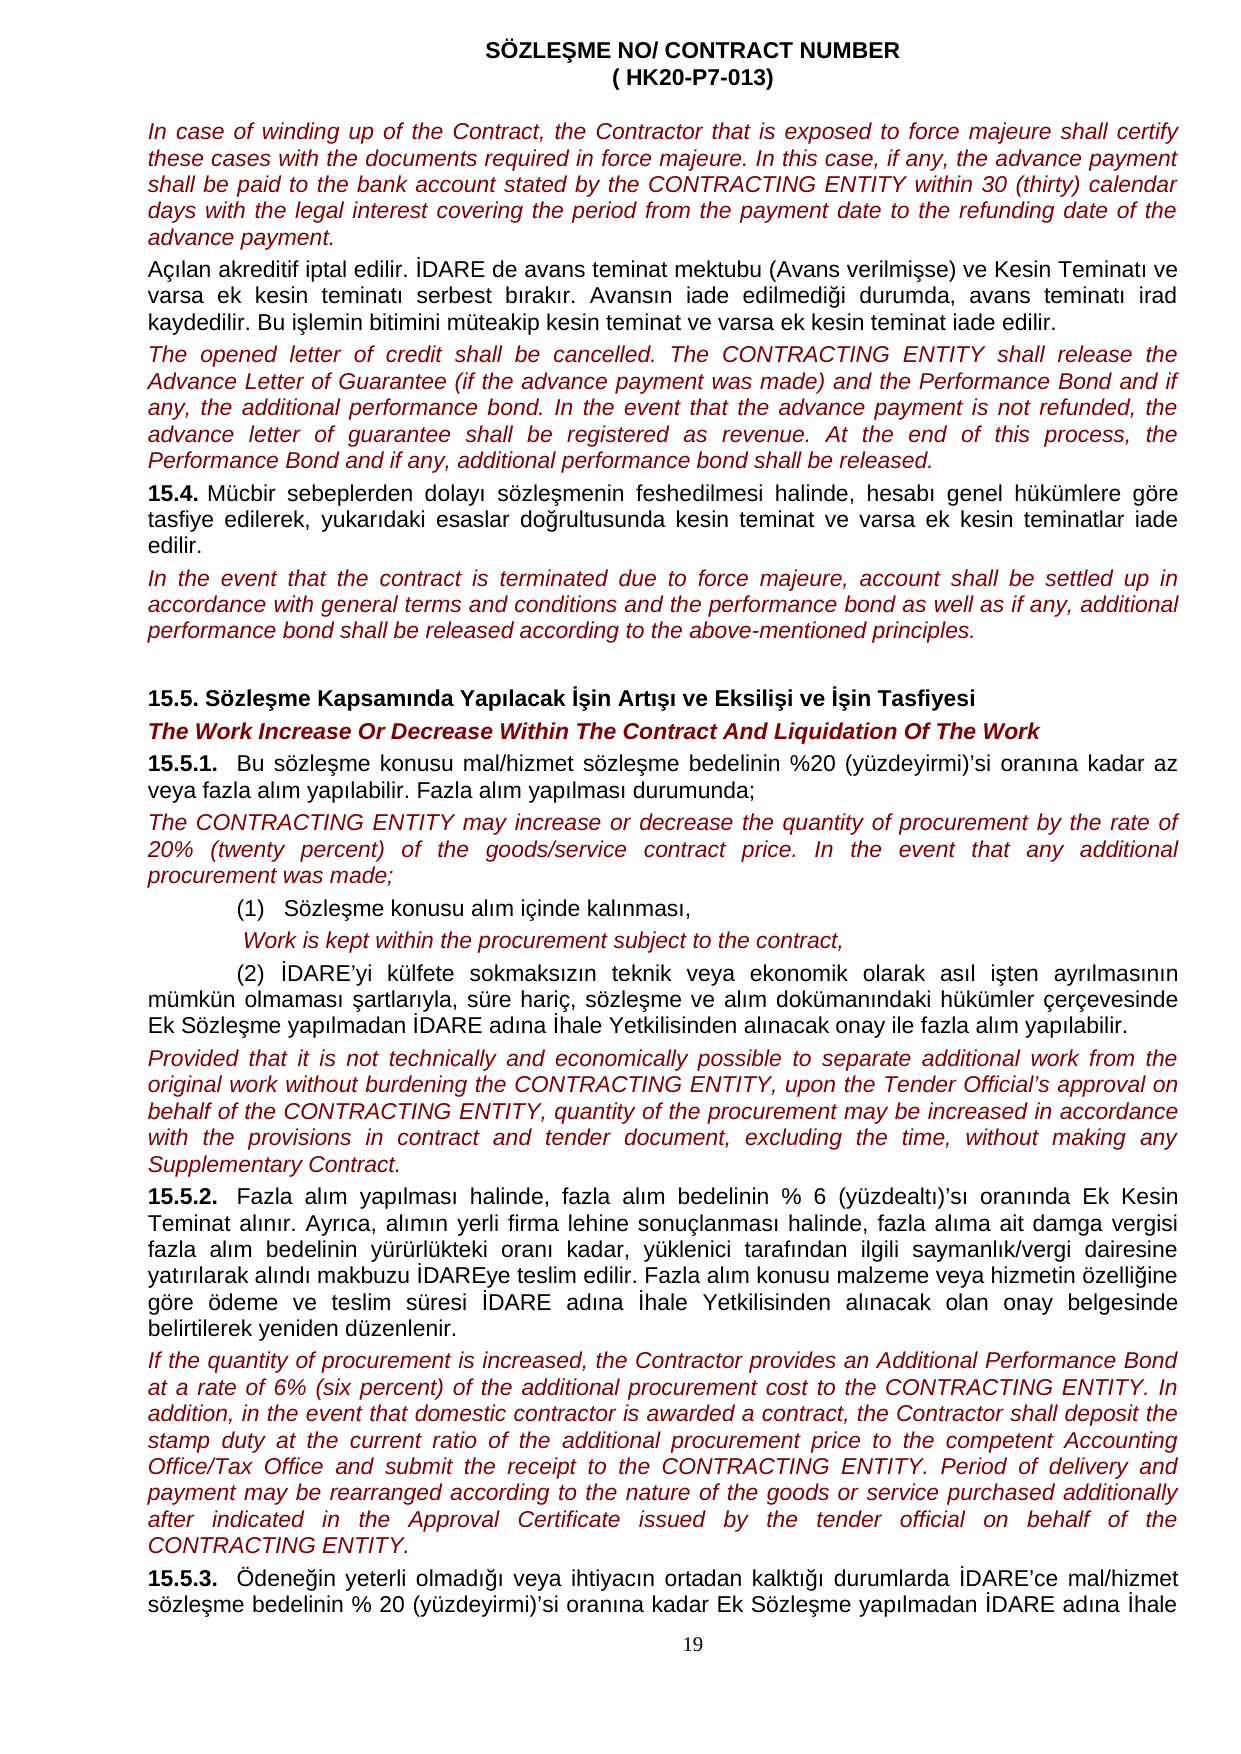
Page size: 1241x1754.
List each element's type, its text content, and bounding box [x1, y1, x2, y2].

text (1) Sözleşme konusu alım içinde kalınması, [148, 894, 1179, 921]
text In case of winding up of the Contract, the Contractor that is exposed to force majeure shall certify these cases with the documents required in force majeure. In this case, if any, the advance payment shall be paid to the bank account stated by the CONTRACTING ENTITY within 30 (thirty) calendar days with the legal interest covering the period from the payment date to the refunding date of the advance payment. [148, 118, 1179, 250]
text Provided that it is not technically and economically possible to separate additional work from the original work without burdening the CONTRACTING ENTITY, upon the Tender Official’s approval on behalf of the CONTRACTING ENTITY, quantity of the procurement may be increased in accordance with the provisions in contract and tender document, excluding the time, without making any Supplementary Contract. [148, 1045, 1179, 1177]
text 15.4. Mücbir sebeplerden dolayı sözleşmenin feshedilmesi halinde, hesabı genel hükümlere göre tasfiye edilerek, yukarıdaki esaslar doğrultusunda kesin teminat ve varsa ek kesin teminatlar iade edilir. [148, 479, 1179, 558]
text Açılan akreditif iptal edilir. İDARE de avans teminat mektubu (Avans verilmişse) ve Kesin Teminatı ve varsa ek kesin teminatı serbest bırakır. Avansın iade edilmediği durumda, avans teminatı irad kaydedilir. Bu işlemin bitimini müteakip kesin teminat ve varsa ek kesin teminat iade edilir. [148, 256, 1179, 335]
text Work is kept within the procurement subject to the contract, [148, 927, 1179, 953]
text 15.5.2. Fazla alım yapılması halinde, fazla alım bedelinin % 6 (yüzdealtı)’sı oranında Ek Kesin Teminat alınır. Ayrıca, alımın yerli firma lehine sonuçlanması halinde, fazla alıma ait damga vergisi fazla alım bedelinin yürürlükteki oranı kadar, yüklenici tarafından ilgili saymanlık/vergi dairesine yatırılarak alındı makbuzu İDAREye teslim edilir. Fazla alım konusu malzeme veya hizmetin özelliğine göre ödeme ve teslim süresi İDARE adına İhale Yetkilisinden alınacak olan onay belgesinde belirtilerek yeniden düzenlenir. [148, 1183, 1179, 1341]
text In the event that the contract is terminated due to force majeure, account shall be settled up in accordance with general terms and conditions and the performance bond as well as if any, additional performance bond shall be released according to the above-mentioned principles. [148, 565, 1179, 644]
text The opened letter of credit shall be cancelled. The CONTRACTING ENTITY shall release the Advance Letter of Guarantee (if the advance payment was made) and the Performance Bond and if any, the additional performance bond. In the event that the advance payment is not refunded, the advance letter of guarantee shall be registered as revenue. At the end of this process, the Performance Bond and if any, additional performance bond shall be released. [148, 341, 1179, 473]
text The CONTRACTING ENTITY may increase or decrease the quantity of procurement by the rate of 20% (twenty percent) of the goods/service contract price. In the event that any additional procurement was made; [148, 809, 1179, 888]
text (2) İDARE’yi külfete sokmaksızın teknik veya ekonomik olarak asıl işten ayrılmasının mümkün olmaması şartlarıyla, süre hariç, sözleşme ve alım dokümanındaki hükümler çerçevesinde Ek Sözleşme yapılmadan İDARE adına İhale Yetkilisinden alınacak onay ile fazla alım yapılabilir. [148, 960, 1179, 1039]
text 15.5. Sözleşme Kapsamında Yapılacak İşin Artışı ve Eksilişi ve İşin Tasfiyesi [148, 685, 1179, 711]
text 15.5.1. Bu sözleşme konusu mal/hizmet sözleşme bedelinin %20 (yüzdeyirmi)’si oranına kadar az veya fazla alım yapılabilir. Fazla alım yapılması durumunda; [148, 750, 1179, 803]
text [148, 1564, 1179, 1617]
text The Work Increase Or Decrease Within The Contract And Liquidation Of The Work [148, 718, 1179, 744]
text If the quantity of procurement is increased, the Contractor provides an Additional Performance Bond at a rate of 6% (six percent) of the additional procurement cost to the CONTRACTING ENTITY. In addition, in the event that domestic contractor is awarded a contract, the Contractor shall deposit the stamp duty at the current ratio of the additional procurement price to the competent Accounting Office/Tax Office and submit the receipt to the CONTRACTING ENTITY. Period of delivery and payment may be rearranged according to the nature of the goods or service purchased additionally after indicated in the Approval Certificate issued by the tender official on behalf of the CONTRACTING ENTITY. [148, 1347, 1179, 1558]
